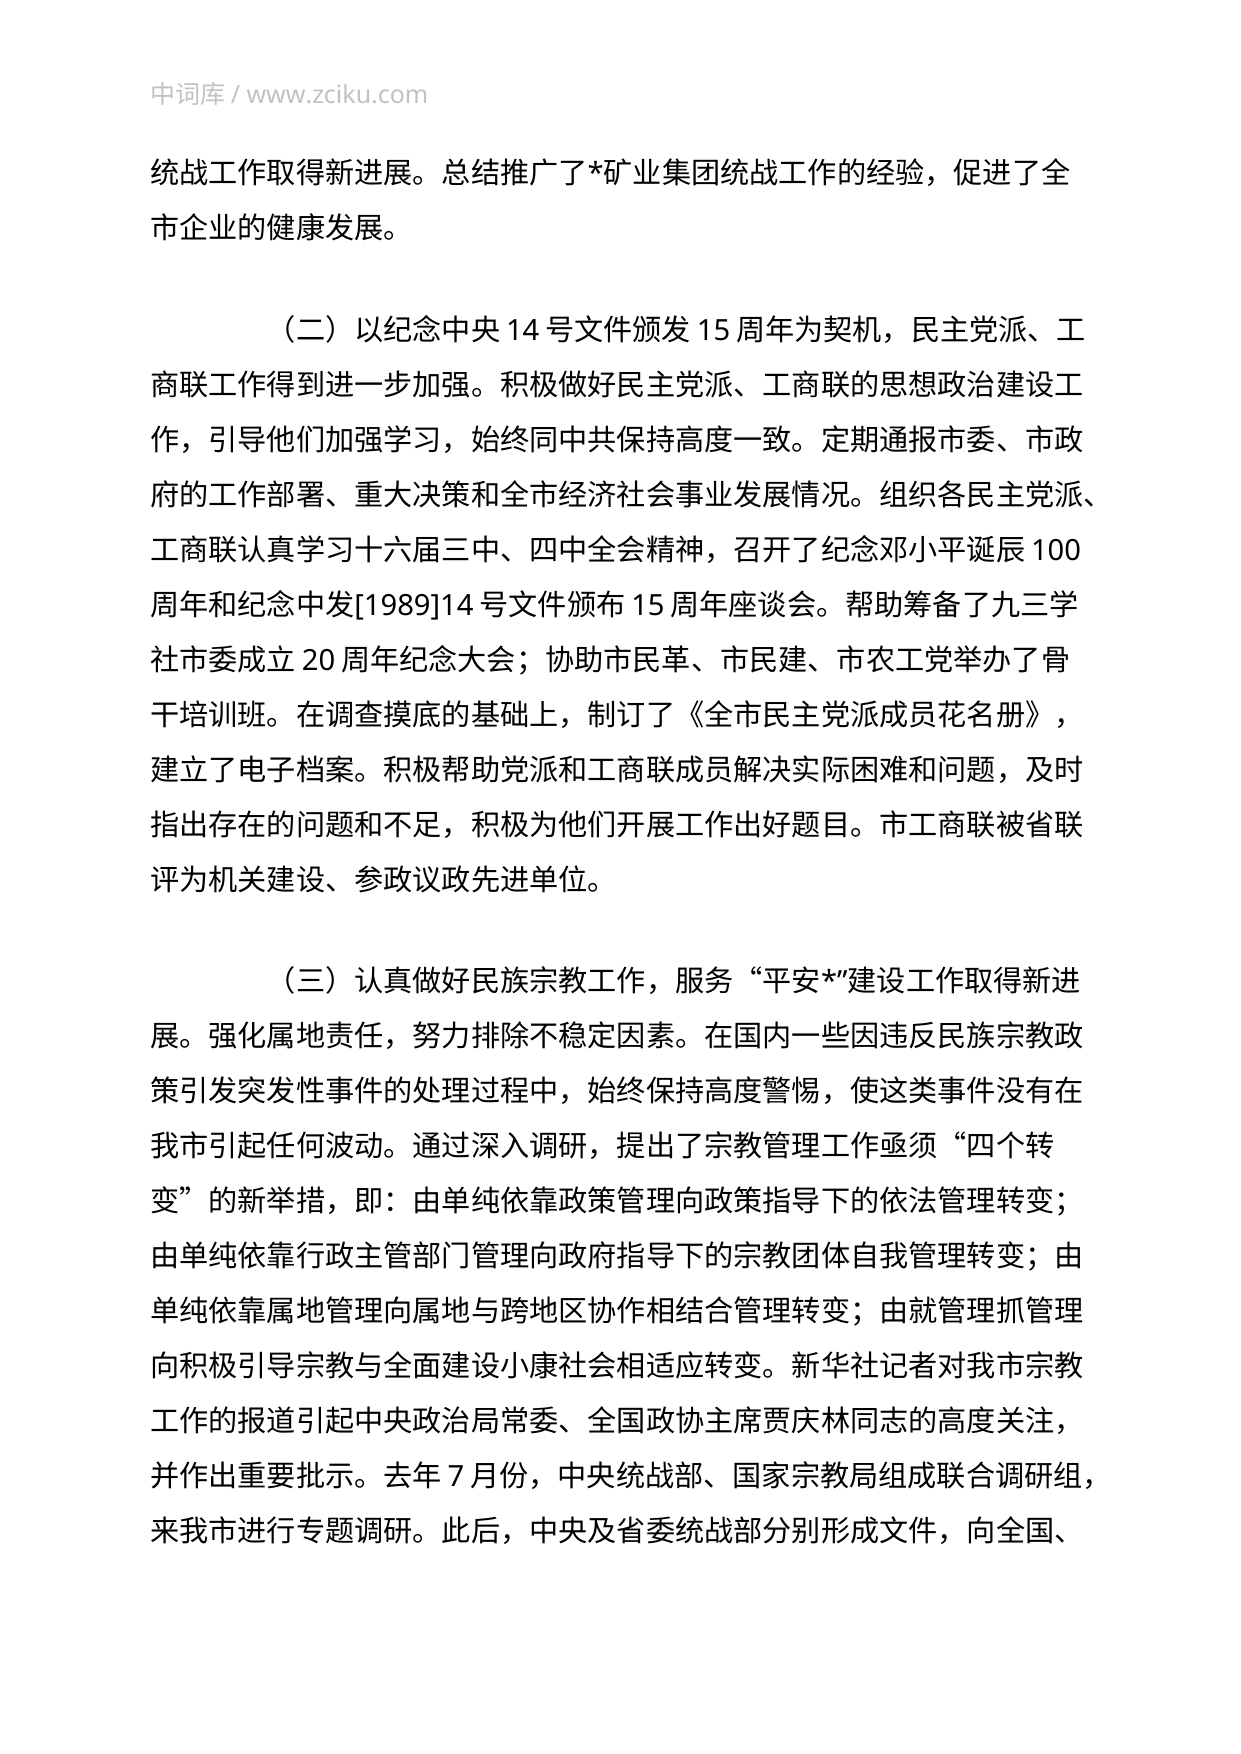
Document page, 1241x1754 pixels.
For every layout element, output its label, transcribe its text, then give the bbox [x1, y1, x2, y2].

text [150, 958, 1090, 1549]
text （二）以纪念中央14号文件颁发15周年为契机，民主党派、工商联工作得到进一步加强。积极做好民主党派、工商联的思想政治建设工作，引导他们加强学习，始终同中共保持高度一致。定期通报市委、市政府的工作部署、重大决策和全市经济社会事业发展情况。组织各民主党派、工商联认真学习十六届三中、四中全会精神，召开了纪念邓小平诞辰100周年和纪念中发[1989]14号文件颁布15周年座谈会。帮助筹备了九三学社市委成立20周年纪念大会；协助市民革、市民建、市农工党举办了骨干培训班。在调查摸底的基础上，制订了《全市民主党派成员花名册》，建立了电子档案。积极帮助党派和工商联成员解决实际困难和问题，及时指出存在的问题和不足，积极为他们开展工作出好题目。市工商联被省联评为机关建设、参政议政先进单位。 [150, 307, 1090, 898]
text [150, 150, 1090, 247]
